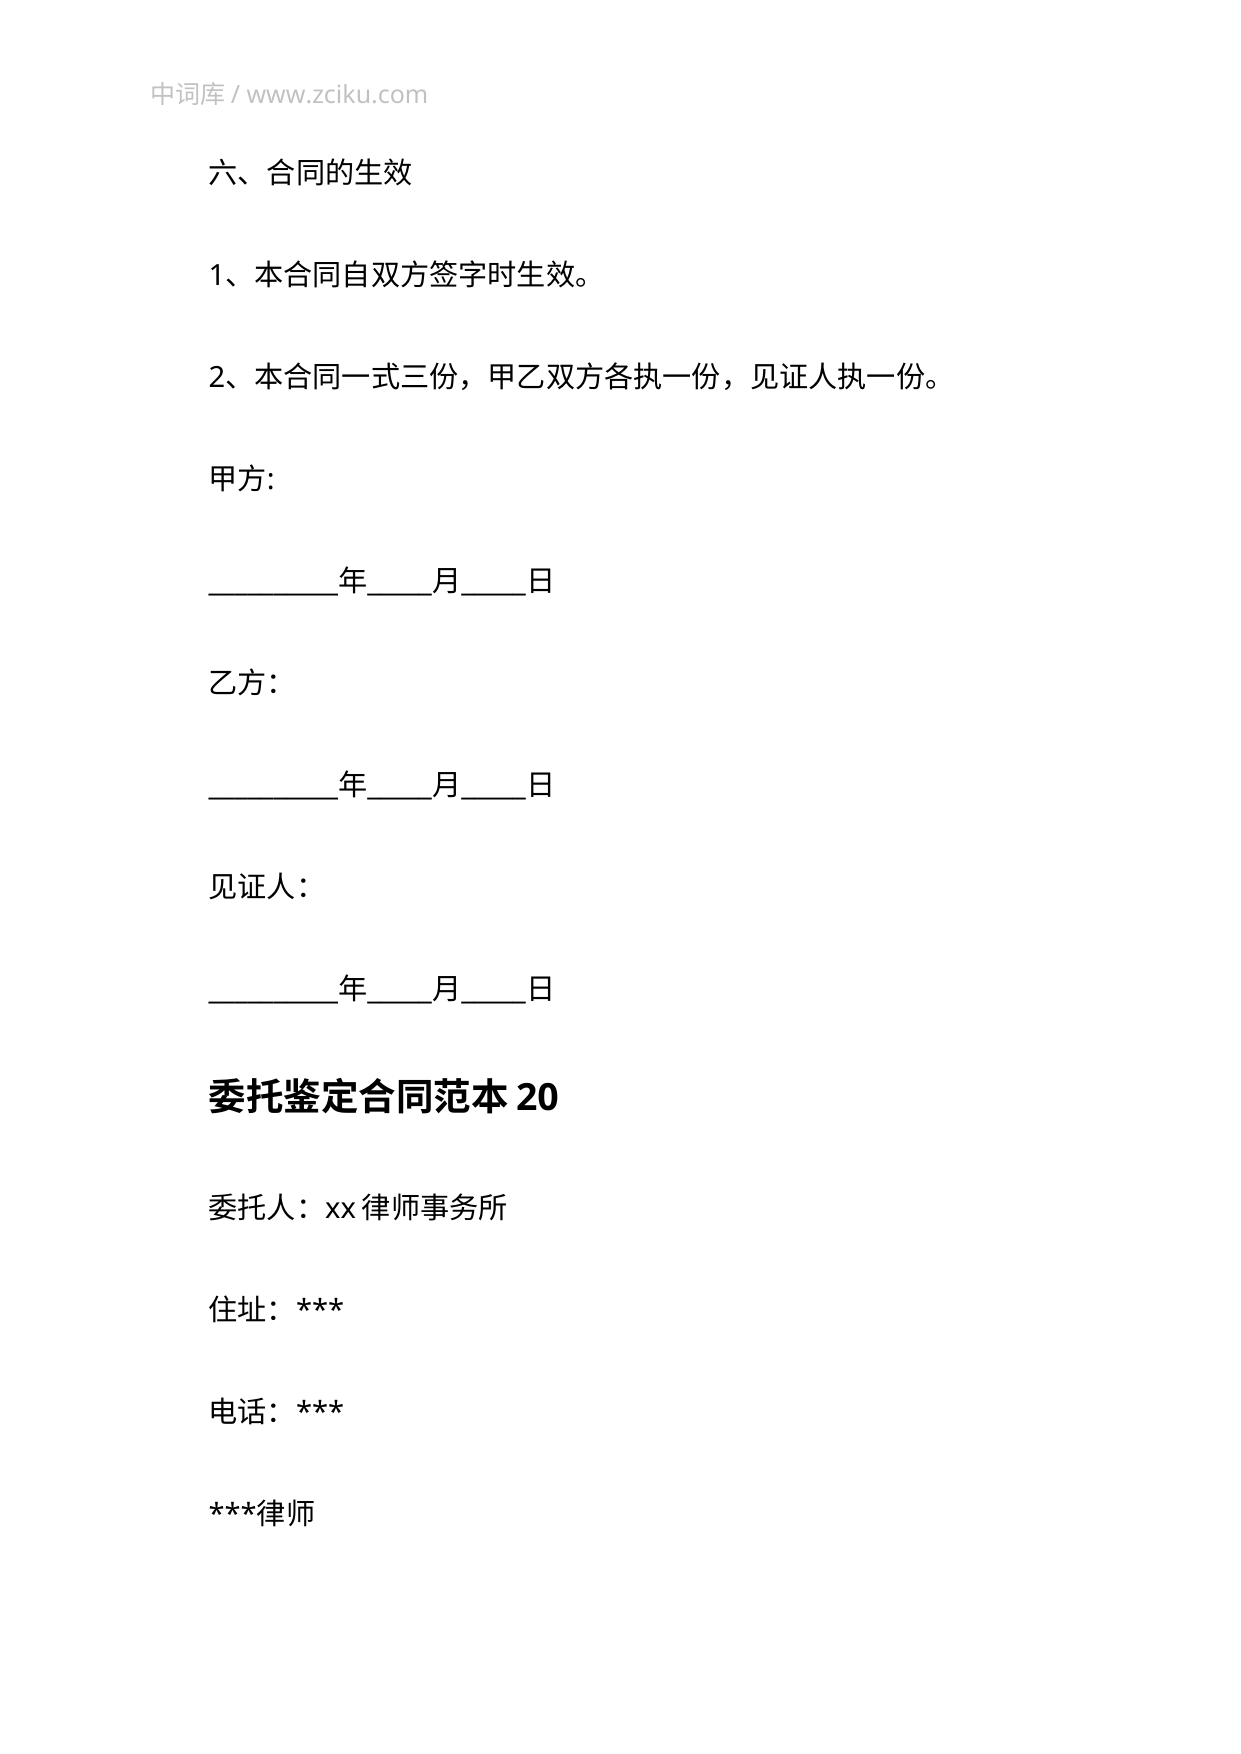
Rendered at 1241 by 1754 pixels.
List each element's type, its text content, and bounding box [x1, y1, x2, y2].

text 电话：*** [150, 1389, 1090, 1431]
text 1、本合同自双方签字时生效。 [150, 252, 1090, 294]
text __________年_____月_____日 [150, 761, 1090, 804]
text 六、合同的生效 [150, 150, 1090, 192]
text 见证人： [150, 863, 1090, 906]
text 住址：*** [150, 1287, 1090, 1329]
text __________年_____月_____日 [150, 965, 1090, 1008]
text 委托鉴定合同范本20 [150, 1067, 1090, 1122]
text 委托人：xx律师事务所 [150, 1185, 1090, 1227]
text ***律师 [150, 1491, 1090, 1533]
text 2、本合同一式三份，甲乙双方各执一份，见证人执一份。 [150, 354, 1090, 396]
text 乙方： [150, 660, 1090, 702]
text __________年_____月_____日 [150, 558, 1090, 600]
text 甲方: [150, 456, 1090, 498]
